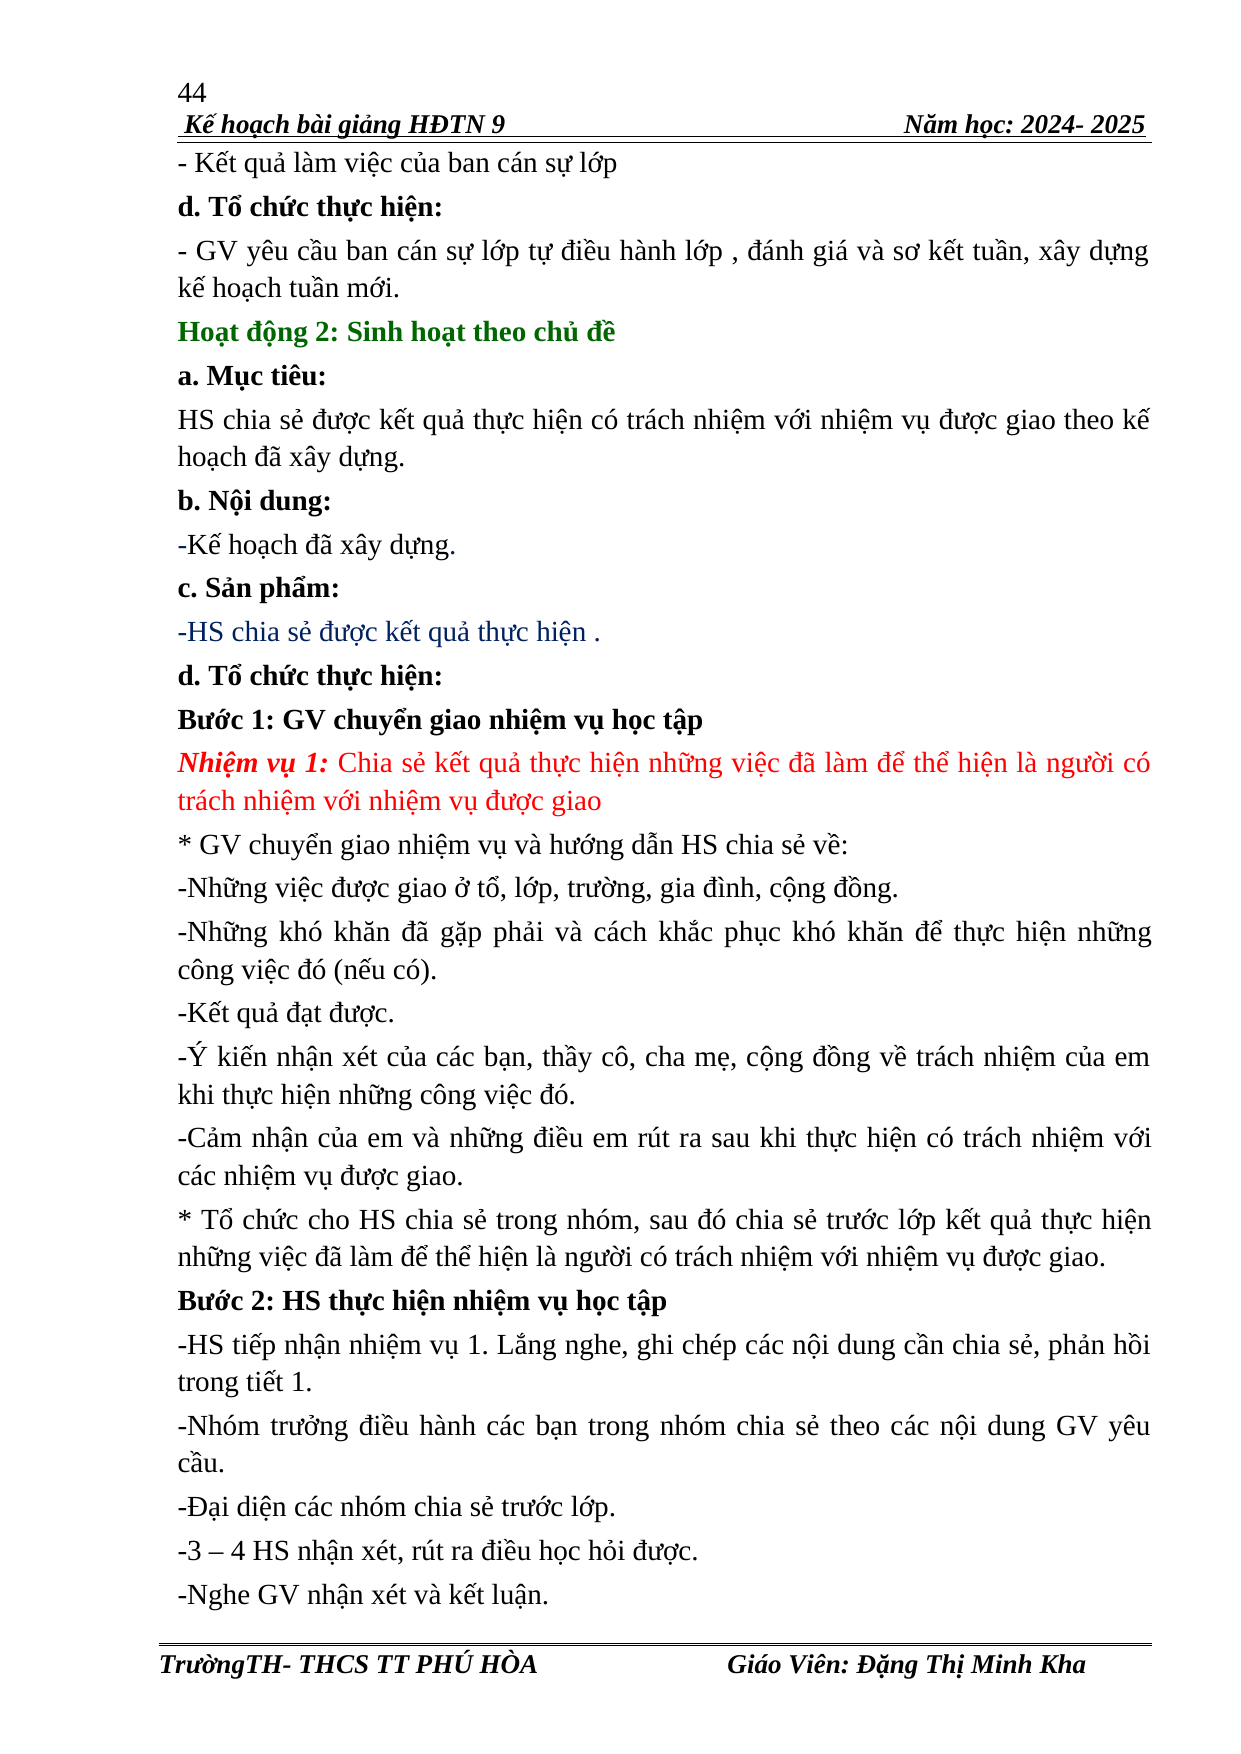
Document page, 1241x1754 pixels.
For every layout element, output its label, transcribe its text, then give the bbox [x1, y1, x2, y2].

text d. Tổ chức thực hiện: [177, 187, 1152, 224]
text d. Tổ chức thực hiện: [177, 655, 1152, 693]
text -Cảm nhận của em và những điều em rút ra sau khi thực hiện có trách nhiệm với các nhiệm vụ được giao. [177, 1118, 1152, 1193]
text a. Mục tiêu: [177, 355, 1152, 393]
text -Ý kiến nhận xét của các bạn, thầy cô, cha mẹ, cộng đồng về trách nhiệm của em khi thực hiện những công việc đó. [177, 1037, 1152, 1112]
text Nhiệm vụ 1: Chia sẻ kết quả thực hiện những việc đã làm để thể hiện là người có trách nhiệm với nhiệm vụ được giao [177, 743, 1152, 818]
text Hoạt động 2: Sinh hoạt theo chủ đề [177, 312, 1152, 349]
text -Kết quả đạt được. [177, 993, 1152, 1030]
text - GV yêu cầu ban cán sự lớp tự điều hành lớp , đánh giá và sơ kết tuần, xây dựng kế hoạch tuần mới. [177, 230, 1152, 305]
text -Những khó khăn đã gặp phải và cách khắc phục khó khăn để thực hiện những công việc đó (nếu có). [177, 912, 1152, 987]
text HS chia sẻ được kết quả thực hiện có trách nhiệm với nhiệm vụ được giao theo kế hoạch đã xây dựng. [177, 399, 1152, 474]
text * GV chuyển giao nhiệm vụ và hướng dẫn HS chia sẻ về: [177, 824, 1152, 862]
text Bước 2: HS thực hiện nhiệm vụ học tập [177, 1280, 1152, 1318]
text -Đại diện các nhóm chia sẻ trước lớp. [177, 1487, 1152, 1524]
text -HS chia sẻ được kết quả thực hiện . [177, 612, 1152, 649]
text b. Nội dung: [177, 480, 1152, 518]
text * Tổ chức cho HS chia sẻ trong nhóm, sau đó chia sẻ trước lớp kết quả thực hiện những việc đã làm để thể hiện là người có trách nhiệm với nhiệm vụ được giao. [177, 1199, 1152, 1274]
text c. Sản phẩm: [177, 568, 1152, 605]
text -Nhóm trưởng điều hành các bạn trong nhóm chia sẻ theo các nội dung GV yêu cầu. [177, 1405, 1152, 1480]
text -3 – 4 HS nhận xét, rút ra điều học hỏi được. [177, 1530, 1152, 1568]
text -HS tiếp nhận nhiệm vụ 1. Lắng nghe, ghi chép các nội dung cần chia sẻ, phản hồi trong tiết 1. [177, 1324, 1152, 1399]
text -Kế hoạch đã xây dựng. [177, 524, 1152, 562]
text Bước 1: GV chuyển giao nhiệm vụ học tập [177, 699, 1152, 737]
text -Nghe GV nhận xét và kết luận. [177, 1574, 1152, 1612]
text -Những việc được giao ở tổ, lớp, trường, gia đình, cộng đồng. [177, 868, 1152, 905]
text - Kết quả làm việc của ban cán sự lớp [177, 143, 1152, 180]
